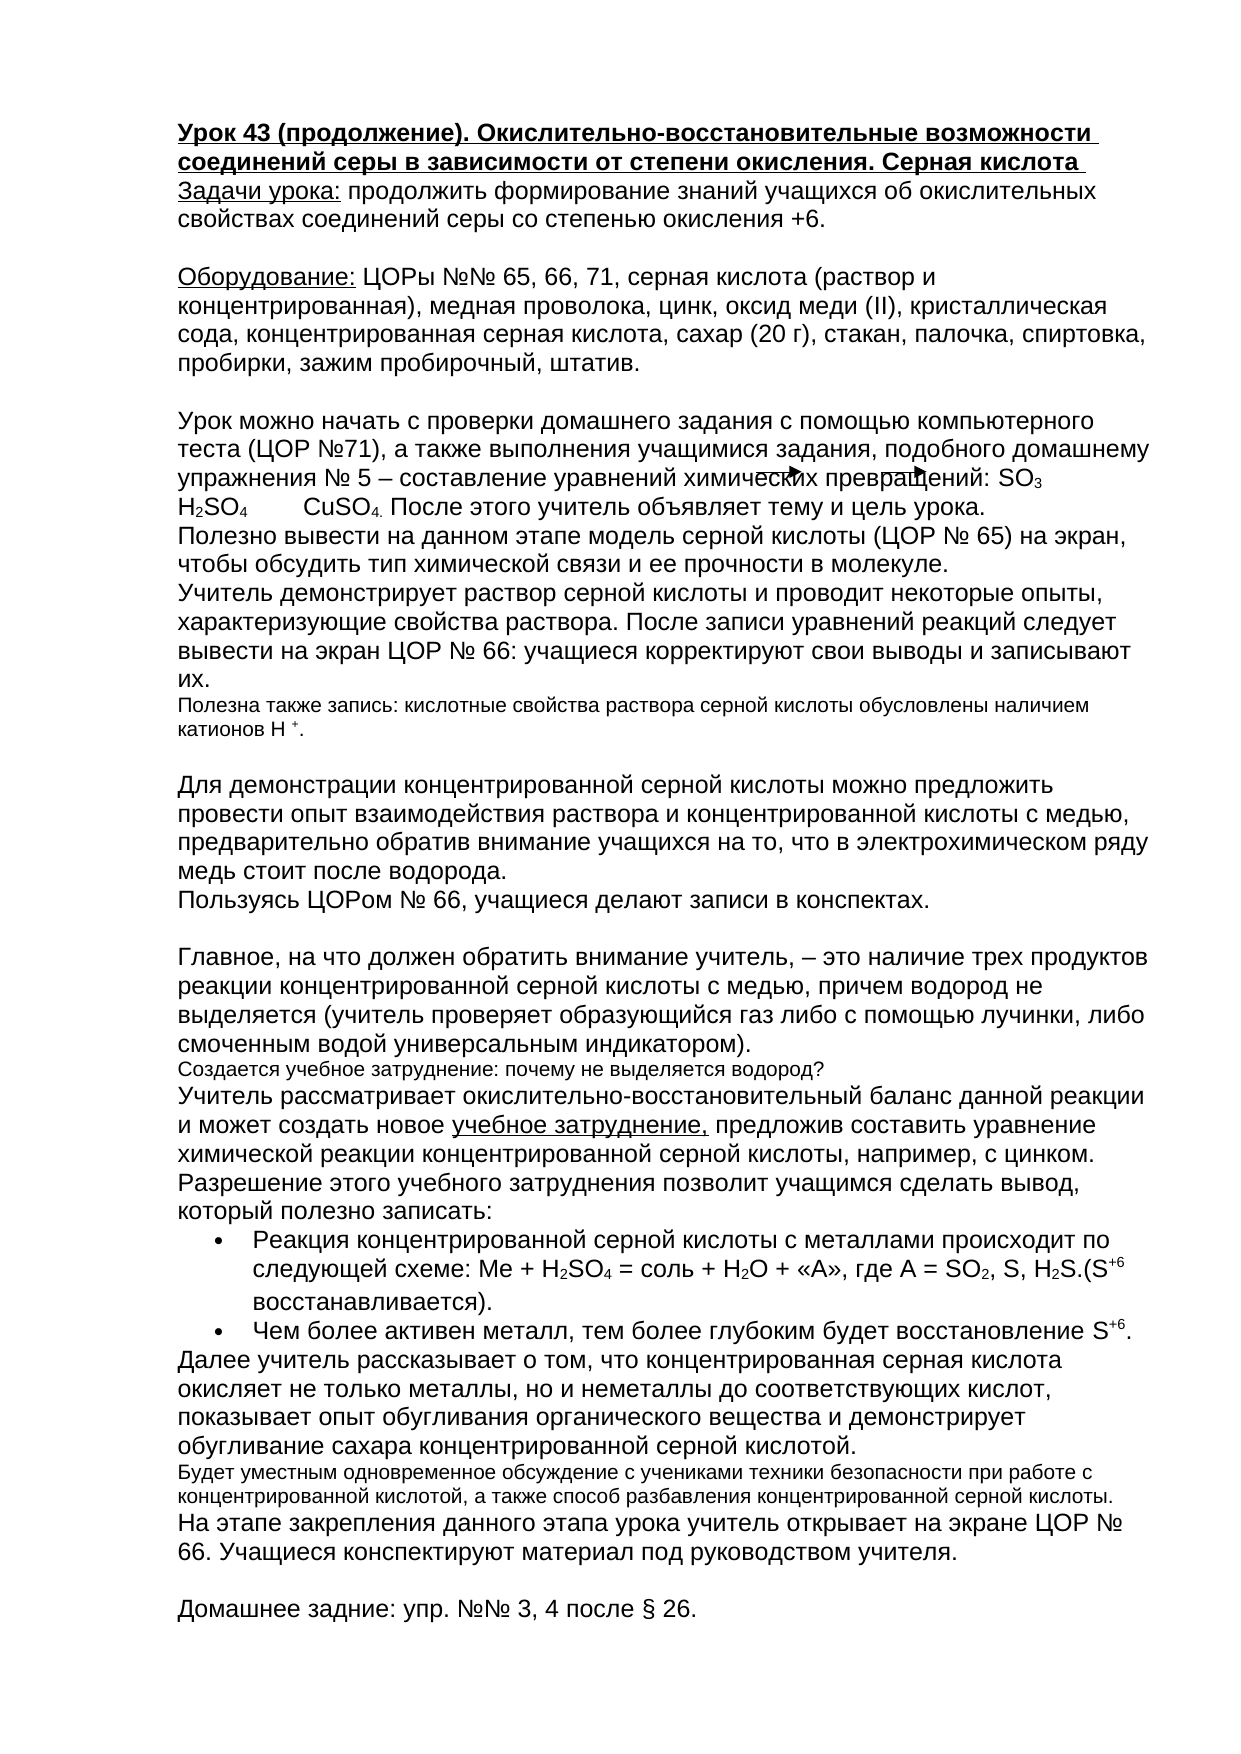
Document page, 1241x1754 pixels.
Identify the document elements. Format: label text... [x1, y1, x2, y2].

text Задачи урока: продолжить формирование знаний учащихся об окислительных свойствах соединений серы со степенью окисления +6. [177, 176, 1152, 233]
text Полезна также запись: кислотные свойства раствора серной кислоты обусловлены наличием катионов Н +. [177, 693, 1152, 741]
text Полезно вывести на данном этапе модель серной кислоты (ЦОР № 65) на экран, чтобы обсудить тип химической связи и ее прочности в молекуле. [177, 521, 1152, 578]
text Пользуясь ЦОРом № 66, учащиеся делают записи в конспектах. [177, 885, 1152, 913]
text Будет уместным одновременное обсуждение с учениками техники безопасности при работе с концентрированной кислотой, а также способ разбавления концентрированной серной кислоты. [177, 1460, 1152, 1508]
text Урок можно начать с проверки домашнего задания с помощью компьютерного теста (ЦОР №71), а также выполнения учащимися задания, подобного домашнему упражнения № 5 – составление уравнений химических превращений: SO3 H2SO4 CuSO4. После этого учитель объявляет тему и цель урока. [177, 406, 1152, 521]
text На этапе закрепления данного этапа урока учитель открывает на экране ЦОР № 66. Учащиеся конспектируют материал под руководством учителя. [177, 1508, 1152, 1565]
text Главное, на что должен обратить внимание учитель, – это наличие трех продуктов реакции концентрированной серной кислоты с медью, причем водород не выделяется (учитель проверяет образующийся газ либо с помощью лучинки, либо смоченным водой универсальным индикатором). [177, 942, 1152, 1057]
text Создается учебное затруднение: почему не выделяется водород? [177, 1057, 1152, 1081]
list Чем более активен металл, тем более глубоким будет восстановление S+6. [215, 1316, 1152, 1345]
text Урок 43 (продолжение). Окислительно-восстановительные возможности соединений серы в зависимости от степени окисления. Серная кислота [177, 118, 1152, 176]
text Учитель демонстрирует раствор серной кислоты и проводит некоторые опыты, характеризующие свойства раствора. После записи уравнений реакций следует вывести на экран ЦОР № 66: учащиеся корректируют свои выводы и записывают их. [177, 578, 1152, 693]
text Домашнее задние: упр. №№ 3, 4 после § 26. [177, 1594, 1152, 1623]
text Учитель рассматривает окислительно-восстановительный баланс данной реакции и может создать новое учебное затруднение, предложив составить уравнение химической реакции концентрированной серной кислоты, например, с цинком. [177, 1081, 1152, 1167]
text Разрешение этого учебного затруднения позволит учащимся сделать вывод, который полезно записать: [177, 1167, 1152, 1225]
text Оборудование: ЦОРы №№ 65, 66, 71, серная кислота (раствор и концентрированная), медная проволока, цинк, оксид меди (II), кристаллическая сода, концентрированная серная кислота, сахар (20 г), стакан, палочка, спиртовка, пробирки, зажим пробирочный, штатив. [177, 262, 1152, 377]
text Для демонстрации концентрированной серной кислоты можно предложить провести опыт взаимодействия раствора и концентрированной кислоты с медью, предварительно обратив внимание учащихся на то, что в электрохимическом ряду медь стоит после водорода. [177, 770, 1152, 885]
list Реакция концентрированной серной кислоты с металлами происходит по следующей схеме: Ме + Н2SО4 = соль + Н2О + «А», где А = SO2, S, H2S.(S+6 восстанавливается). [215, 1225, 1152, 1316]
text Далее учитель рассказывает о том, что концентрированная серная кислота окисляет не только металлы, но и неметаллы до соответствующих кислот, показывает опыт обугливания органического вещества и демонстрирует обугливание сахара концентрированной серной кислотой. [177, 1345, 1152, 1460]
